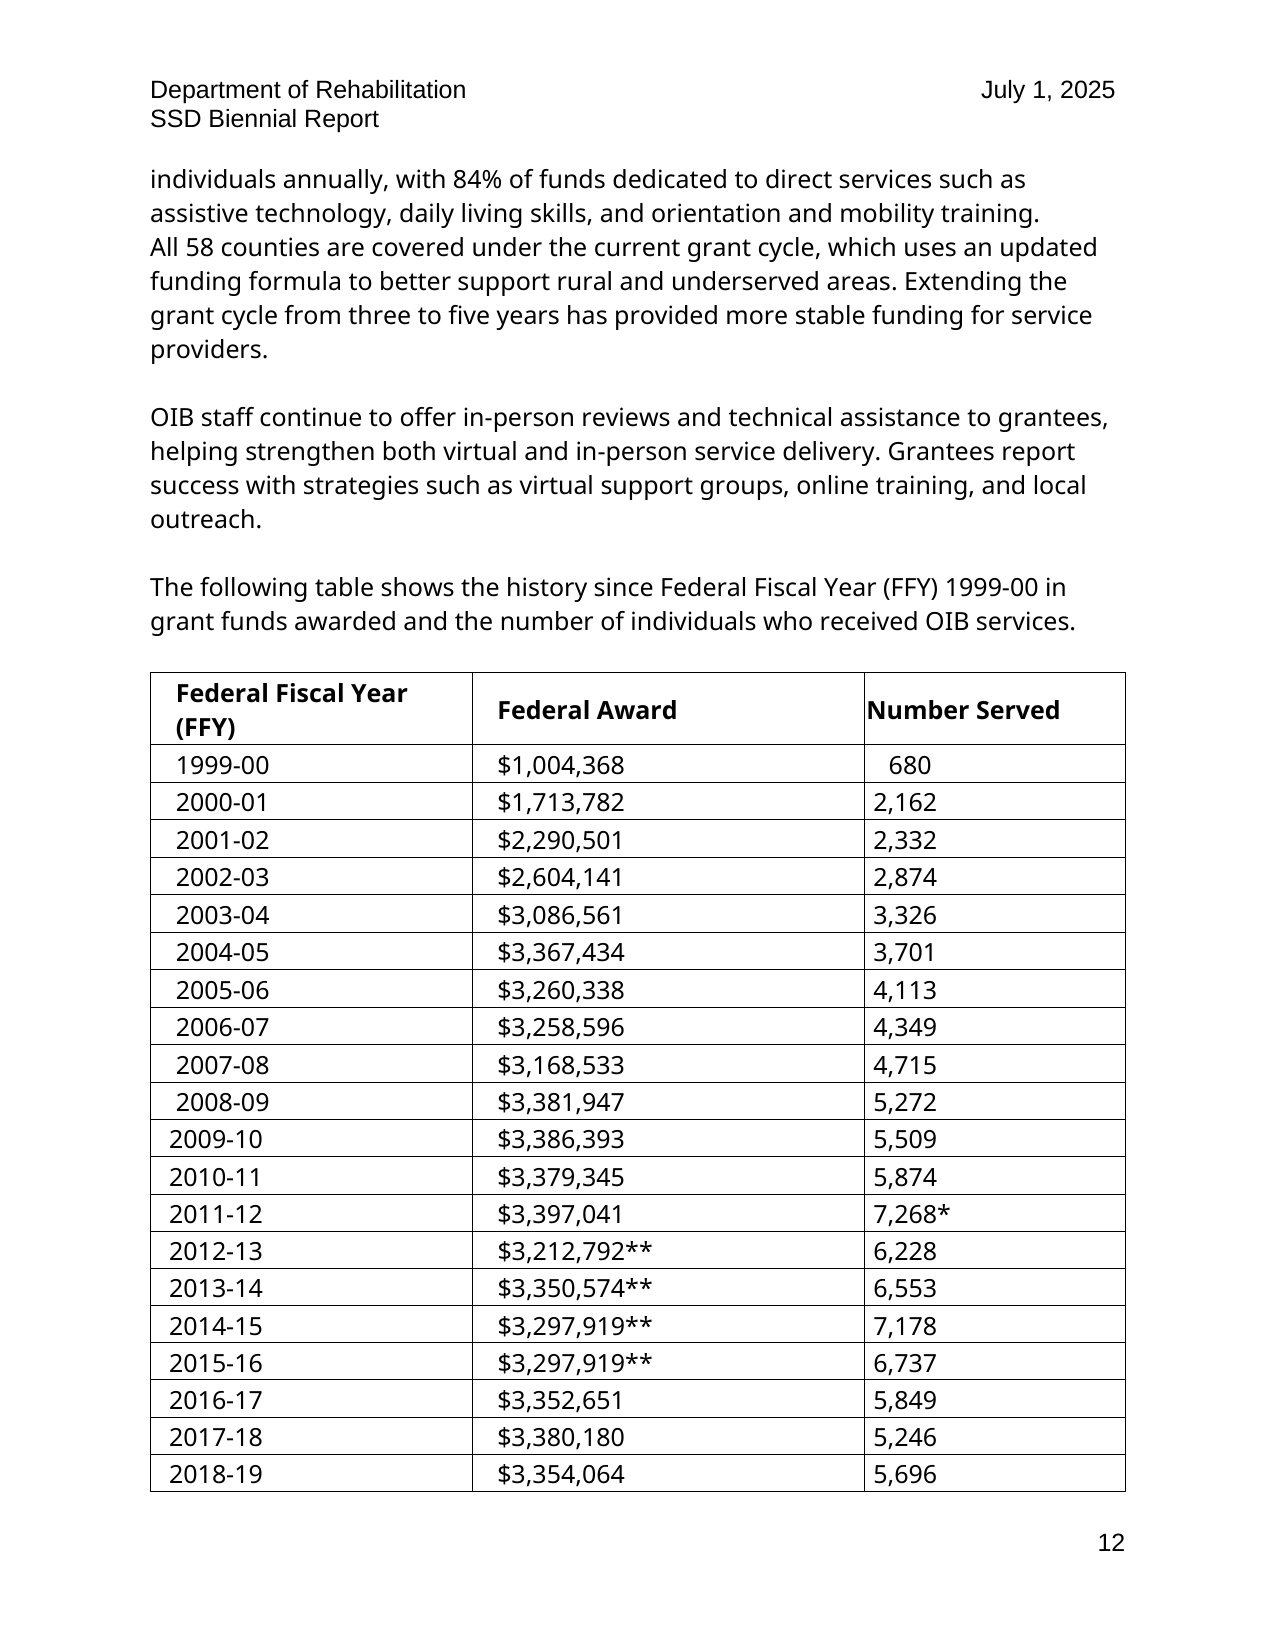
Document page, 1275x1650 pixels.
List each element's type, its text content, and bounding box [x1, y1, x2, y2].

table_cell 4,113 [865, 970, 1125, 1007]
table_cell $3,367,434 [473, 933, 864, 969]
table_cell 2000-01 [151, 783, 472, 819]
table_cell 1999-00 [151, 745, 472, 782]
table_cell 2002-03 [151, 858, 472, 894]
table_cell 4,715 [865, 1045, 1125, 1082]
table_cell 2015-16 [151, 1343, 472, 1379]
table_cell 5,272 [865, 1083, 1125, 1119]
table_cell 2010-11 [151, 1157, 472, 1193]
table_cell 5,874 [865, 1157, 1125, 1193]
table_cell 2012-13 [151, 1232, 472, 1268]
table_cell 680 [865, 745, 1125, 782]
table_cell $3,354,064 [473, 1455, 864, 1491]
table_cell 2016-17 [151, 1380, 472, 1417]
table_cell 2013-14 [151, 1269, 472, 1305]
table_cell 5,509 [865, 1120, 1125, 1156]
table_cell 3,326 [865, 895, 1125, 932]
table_cell 2009-10 [151, 1120, 472, 1156]
table_cell 2004-05 [151, 933, 472, 969]
table_cell 5,246 [865, 1418, 1125, 1454]
table_cell $3,168,533 [473, 1045, 864, 1082]
table_cell 7,268* [865, 1195, 1125, 1231]
table_cell 6,228 [865, 1232, 1125, 1268]
table_cell 2006-07 [151, 1008, 472, 1044]
table_cell $3,379,345 [473, 1157, 864, 1193]
table_cell $3,086,561 [473, 895, 864, 932]
table_cell 6,737 [865, 1343, 1125, 1379]
table_cell 2,162 [865, 783, 1125, 819]
table_cell 2005-06 [151, 970, 472, 1007]
table_cell 4,349 [865, 1008, 1125, 1044]
table_header Federal Award [473, 673, 864, 744]
table_cell 2014-15 [151, 1306, 472, 1342]
text OIB staff continue to offer in-person reviews and technical assistance to grantees, helping strengthen both virtual and in-person service delivery. Grantees report success with strategies such as virtual support groups, online training, and local outreach. [150, 400, 1125, 536]
table_cell 2008-09 [151, 1083, 472, 1119]
text All 58 counties are covered under the current grant cycle, which uses an updated funding formula to better support rural and underserved areas. Extending the grant cycle from three to five years has provided more stable funding for service providers. [150, 229, 1125, 366]
table_cell 2007-08 [151, 1045, 472, 1082]
table_cell $3,258,596 [473, 1008, 864, 1044]
table_cell $2,290,501 [473, 820, 864, 857]
table_cell 2018-19 [151, 1455, 472, 1491]
table_cell $3,352,651 [473, 1380, 864, 1417]
table_cell $1,713,782 [473, 783, 864, 819]
table_cell 3,701 [865, 933, 1125, 969]
table_cell $2,604,141 [473, 858, 864, 894]
table_cell $3,260,338 [473, 970, 864, 1007]
table_cell 2001-02 [151, 820, 472, 857]
table_cell $3,297,919** [473, 1343, 864, 1379]
table_cell $3,386,393 [473, 1120, 864, 1156]
table_cell $3,397,041 [473, 1195, 864, 1231]
table_cell $3,381,947 [473, 1083, 864, 1119]
table_cell $3,212,792** [473, 1232, 864, 1268]
table_cell 7,178 [865, 1306, 1125, 1342]
table_cell $3,380,180 [473, 1418, 864, 1454]
table_cell 2,874 [865, 858, 1125, 894]
table_cell $3,350,574** [473, 1269, 864, 1305]
table_header Number Served [865, 673, 1125, 744]
table_cell $3,297,919** [473, 1306, 864, 1342]
table_cell 2,332 [865, 820, 1125, 857]
table_cell 2017-18 [151, 1418, 472, 1454]
table_cell 2011-12 [151, 1195, 472, 1231]
table_cell $1,004,368 [473, 745, 864, 782]
table_cell 5,849 [865, 1380, 1125, 1417]
table_cell 5,696 [865, 1455, 1125, 1491]
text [150, 161, 1125, 229]
table_cell 2003-04 [151, 895, 472, 932]
text The following table shows the history since Federal Fiscal Year (FFY) 1999-00 in grant funds awarded and the number of individuals who received OIB services. [150, 570, 1125, 638]
table_header Federal Fiscal Year (FFY) [151, 673, 472, 744]
table_cell 6,553 [865, 1269, 1125, 1305]
